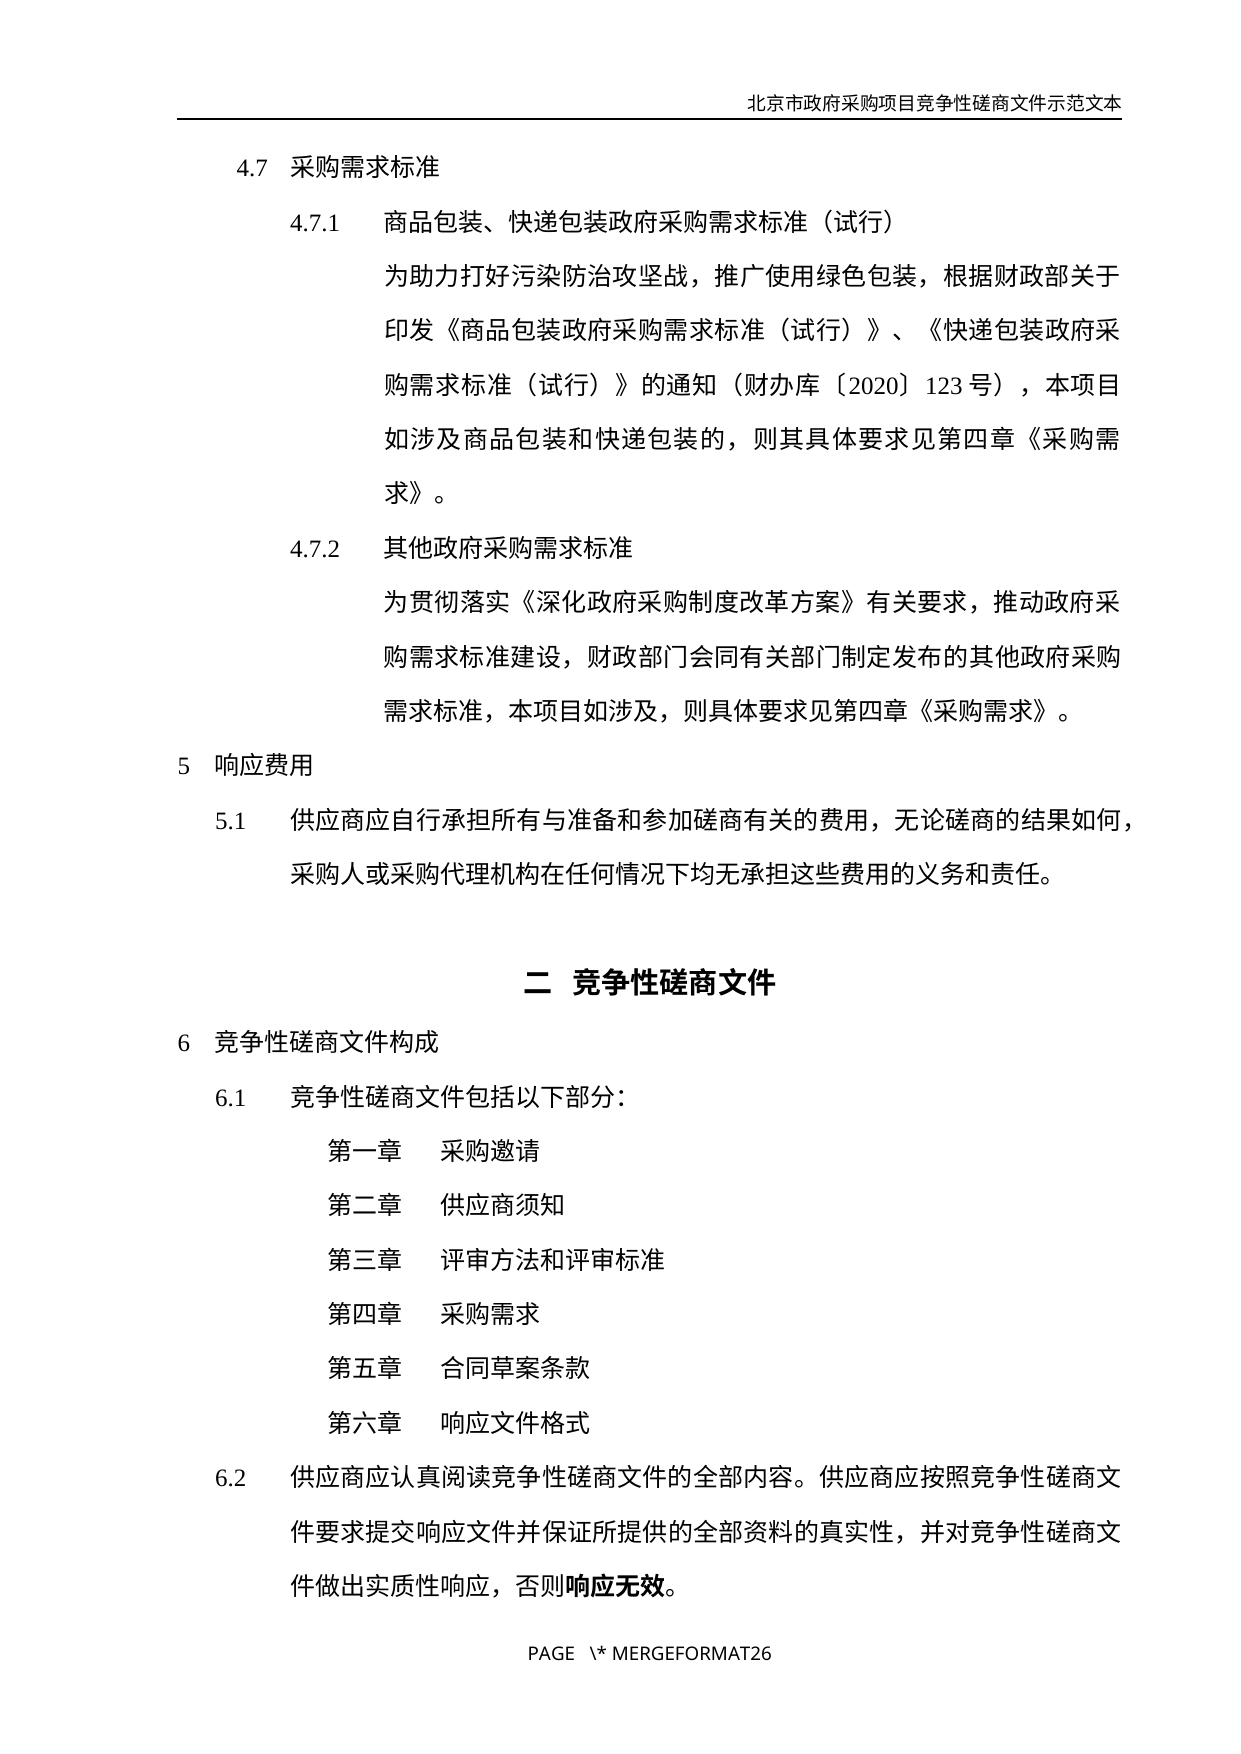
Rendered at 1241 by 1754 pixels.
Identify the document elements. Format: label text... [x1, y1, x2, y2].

subtitle 二 竞争性磋商文件 [177, 959, 1122, 1002]
list 采购邀请 [327, 1131, 1122, 1168]
list 合同草案条款 [327, 1349, 1122, 1385]
list 响应文件格式 [327, 1403, 1122, 1439]
list 评审方法和评审标准 [327, 1240, 1122, 1276]
list 竞争性磋商文件构成 [177, 1023, 1122, 1059]
list 供应商应认真阅读竞争性磋商文件的全部内容。供应商应按照竞争性磋商文件要求提交响应文件并保证所提供的全部资料的真实性，并对竞争性磋商文件做出实质性响应，否则响应无效。 [215, 1458, 1122, 1603]
list 其他政府采购需求标准 [290, 528, 1122, 564]
list 响应费用 [177, 746, 1122, 782]
list 采购需求标准 [236, 148, 1122, 184]
list 商品包装、快递包装政府采购需求标准（试行） [290, 202, 1122, 238]
list 供应商须知 [327, 1186, 1122, 1222]
list 竞争性磋商文件包括以下部分： [215, 1077, 1122, 1113]
list 供应商应自行承担所有与准备和参加磋商有关的费用，无论磋商的结果如何，采购人或采购代理机构在任何情况下均无承担这些费用的义务和责任。 [215, 800, 1122, 891]
text 为贯彻落实《深化政府采购制度改革方案》有关要求，推动政府采购需求标准建设，财政部门会同有关部门制定发布的其他政府采购需求标准，本项目如涉及，则具体要求见第四章《采购需求》。 [383, 583, 1122, 728]
list 采购需求 [327, 1294, 1122, 1331]
text 为助力打好污染防治攻坚战，推广使用绿色包装，根据财政部关于印发《商品包装政府采购需求标准（试行）》、《快递包装政府采购需求标准（试行）》的通知（财办库〔2020〕123号），本项目如涉及商品包装和快递包装的，则其具体要求见第四章《采购需求》。 [384, 256, 1122, 510]
